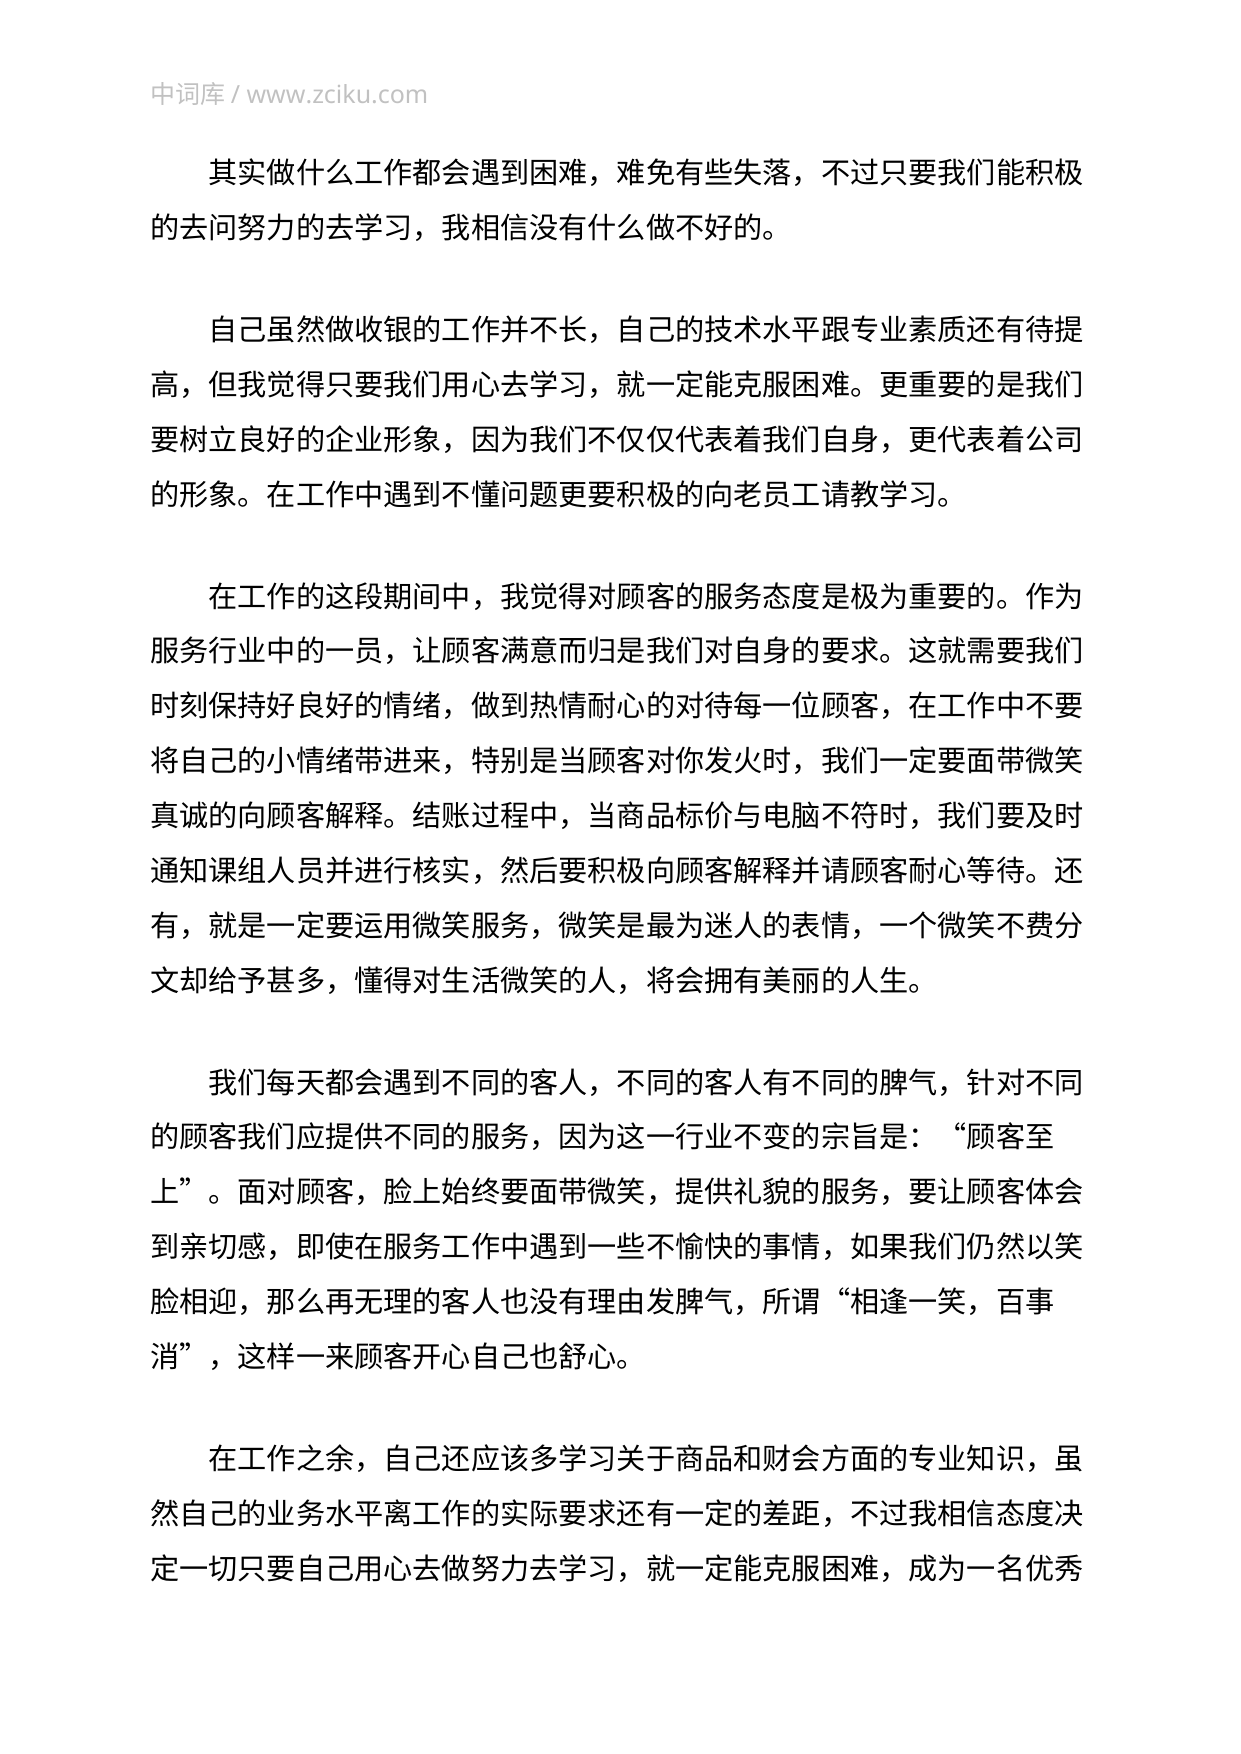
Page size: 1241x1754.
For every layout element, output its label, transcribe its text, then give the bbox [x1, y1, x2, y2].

text 其实做什么工作都会遇到困难，难免有些失落，不过只要我们能积极的去问努力的去学习，我相信没有什么做不好的。 [150, 150, 1090, 247]
text 在工作的这段期间中，我觉得对顾客的服务态度是极为重要的。作为服务行业中的一员，让顾客满意而归是我们对自身的要求。这就需要我们时刻保持好良好的情绪，做到热情耐心的对待每一位顾客，在工作中不要将自己的小情绪带进来，特别是当顾客对你发火时，我们一定要面带微笑真诚的向顾客解释。结账过程中，当商品标价与电脑不符时，我们要及时通知课组人员并进行核实，然后要积极向顾客解释并请顾客耐心等待。还有，就是一定要运用微笑服务，微笑是最为迷人的表情，一个微笑不费分文却给予甚多，懂得对生活微笑的人，将会拥有美丽的人生。 [150, 573, 1090, 1000]
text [150, 1435, 1090, 1587]
text 我们每天都会遇到不同的客人，不同的客人有不同的脾气，针对不同的顾客我们应提供不同的服务，因为这一行业不变的宗旨是：“顾客至上”。面对顾客，脸上始终要面带微笑，提供礼貌的服务，要让顾客体会到亲切感，即使在服务工作中遇到一些不愉快的事情，如果我们仍然以笑脸相迎，那么再无理的客人也没有理由发脾气，所谓“相逢一笑，百事消”，这样一来顾客开心自己也舒心。 [150, 1059, 1090, 1376]
text 自己虽然做收银的工作并不长，自己的技术水平跟专业素质还有待提高，但我觉得只要我们用心去学习，就一定能克服困难。更重要的是我们要树立良好的企业形象，因为我们不仅仅代表着我们自身，更代表着公司的形象。在工作中遇到不懂问题更要积极的向老员工请教学习。 [150, 307, 1090, 514]
